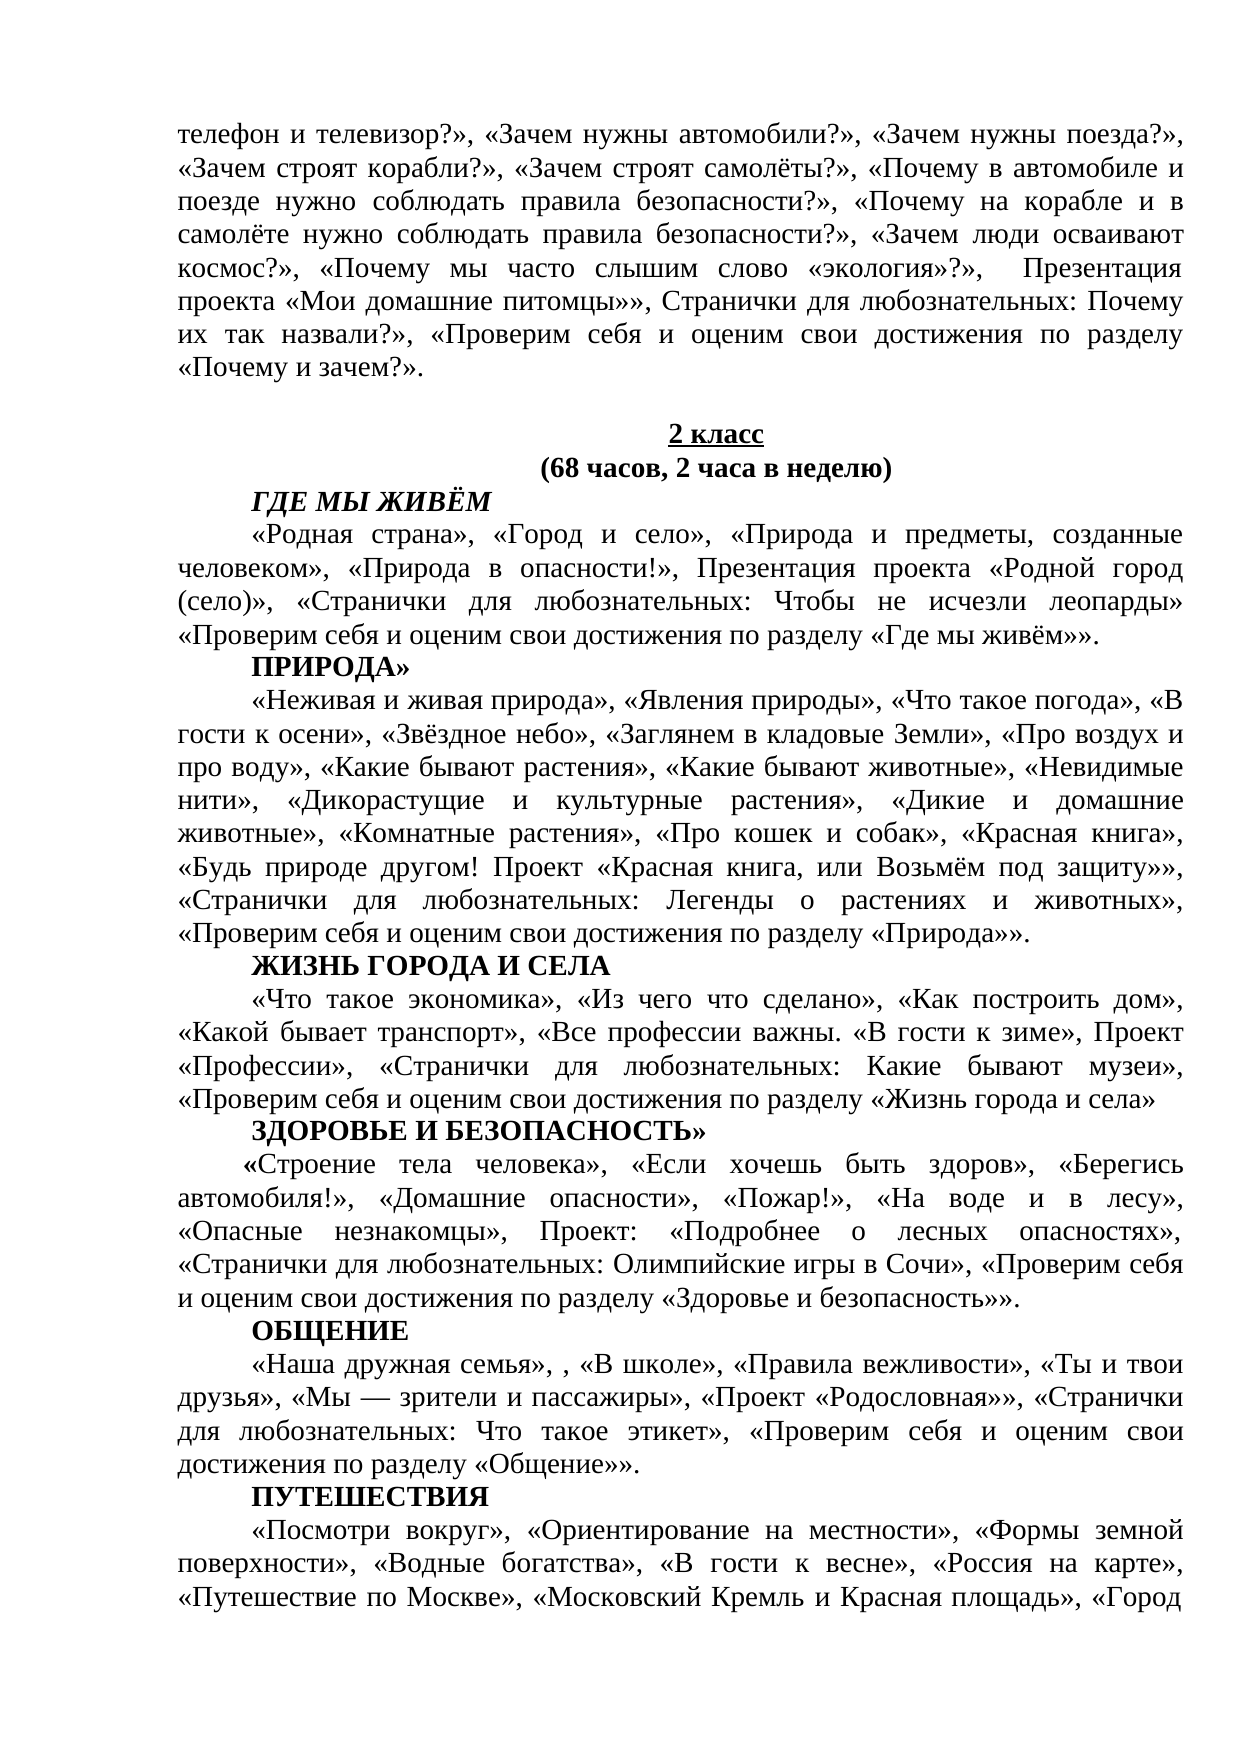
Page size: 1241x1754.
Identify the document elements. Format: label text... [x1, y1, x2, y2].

text «Строение тела человека», «Если хочешь быть здоров», «Берегись автомобиля!», «Домашние опасности», «Пожар!», «На воде и в лесу», «Опасные незнакомцы», Проект: «Подробнее о лесных опасностях», «Странички для любознательных: Олимпийские игры в Сочи», «Проверим себя и оценим свои достижения по разделу «Здоровье и безопасность»». [177, 1147, 1184, 1313]
text «Наша дружная семья», , «В школе», «Правила вежливости», «Ты и твои друзья», «Мы — зрители и пассажиры», «Проект «Родословная»», «Странички для любознательных: Что такое этикет», «Проверим себя и оценим свои достижения по разделу «Общение»». [177, 1347, 1183, 1479]
text ЗДОРОВЬЕ И БЕЗОПАСНОСТЬ» [251, 1114, 1184, 1147]
text ЖИЗНЬ ГОРОДА И СЕЛА [251, 949, 1184, 982]
text «Неживая и живая природа», «Явления природы», «Что такое погода», «В гости к осени», «Звёздное небо», «Заглянем в кладовые Земли», «Про воздух и про воду», «Какие бывают растения», «Какие бывают животные», «Невидимые нити», «Дикорастущие и культурные растения», «Дикие и домашние животные», «Комнатные растения», «Про кошек и собак», «Красная книга», «Будь природе другом! Проект «Красная книга, или Возьмём под защиту»», «Странички для любознательных: Легенды о растениях и животных», «Проверим себя и оценим свои достижения по разделу «Природа»». [177, 683, 1183, 949]
text телефон и телевизор?», «Зачем нужны автомобили?», «Зачем нужны поезда?», «Зачем строят корабли?», «Зачем строят самолёты?», «Почему в автомобиле и поезде нужно соблюдать правила безопасности?», «Почему на корабле и в самолёте нужно соблюдать правила безопасности?», «Зачем люди осваивают космос?», «Почему мы часто слышим слово «экология»?», Презентация проекта «Мои домашние питомцы»», Странички для любознательных: Почему их так назвали?», «Проверим себя и оценим свои достижения по разделу «Почему и зачем?». [177, 117, 1184, 383]
text «Что такое экономика», «Из чего что сделано», «Как построить дом», «Какой бывает транспорт», «Все профессии важны. «В гости к зиме», Проект «Профессии», «Странички для любознательных: Какие бывают музеи», «Проверим себя и оценим свои достижения по разделу «Жизнь города и села» [177, 982, 1184, 1114]
text (68 часов, 2 часа в неделю) ГДЕ МЫ ЖИВЁМ [251, 450, 899, 517]
text «Родная страна», «Город и село», «Природа и предметы, созданные человеком», «Природа в опасности!», Презентация проекта «Родной город (село)», «Странички для любознательных: Чтобы не исчезли леопарды» «Проверим себя и оценим свои достижения по разделу «Где мы живём»». [177, 517, 1183, 650]
text ПРИРОДА» [251, 650, 1184, 683]
text ОБЩЕНИЕ [251, 1314, 1184, 1347]
text ПУТЕШЕСТВИЯ [251, 1480, 1184, 1513]
text «Посмотри вокруг», «Ориентирование на местности», «Формы земной поверхности», «Водные богатства», «В гости к весне», «Россия на карте», «Путешествие по Москве», «Московский Кремль и Красная площадь», «Город [177, 1513, 1183, 1612]
text 2 класс [668, 417, 1184, 450]
